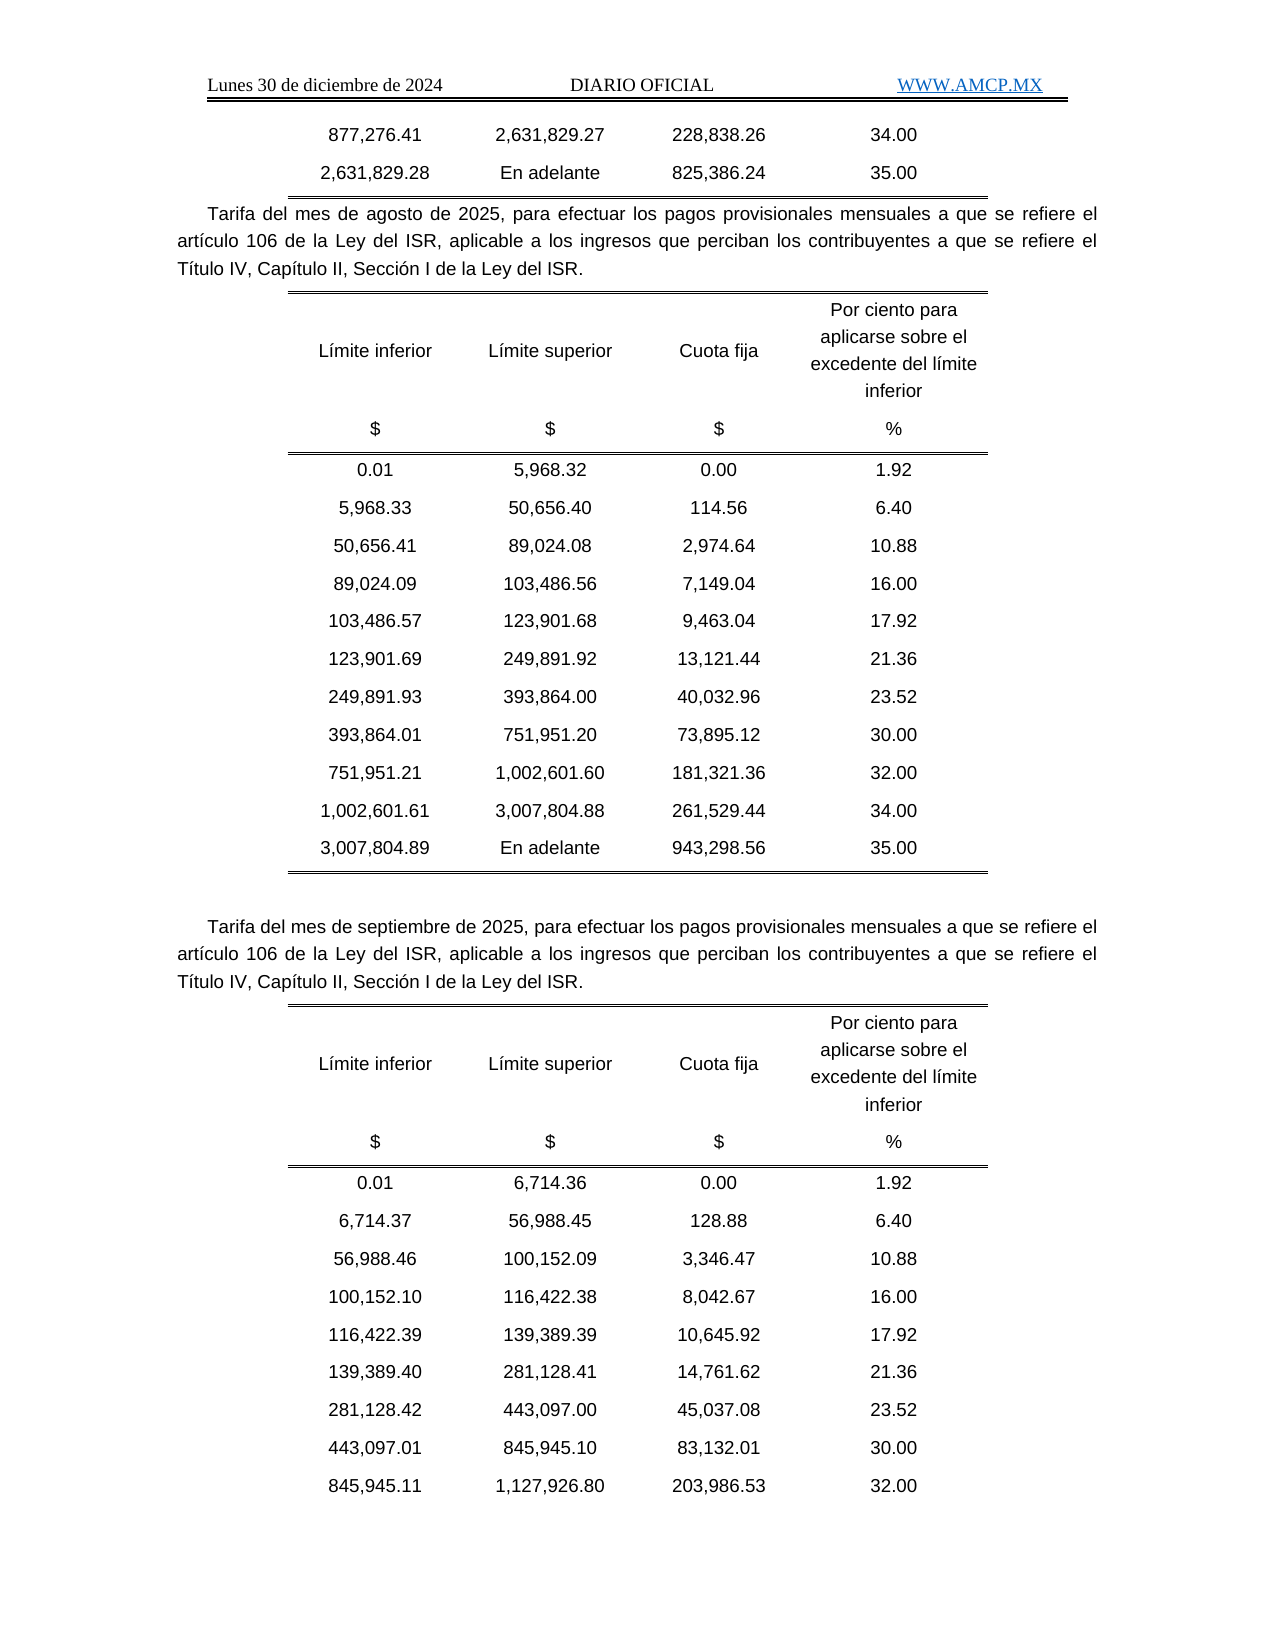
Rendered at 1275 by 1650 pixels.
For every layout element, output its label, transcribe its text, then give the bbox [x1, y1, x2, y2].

table_cell 845,945.11 [288, 1470, 462, 1508]
table_cell % [800, 1127, 987, 1165]
table_cell 943,298.56 [638, 833, 800, 871]
table_cell 249,891.93 [288, 682, 462, 719]
table_cell 34.00 [800, 795, 987, 833]
table_header Por ciento para aplicarse sobre el excedente del límite inferior [800, 294, 987, 414]
table_cell 6.40 [800, 493, 987, 531]
table_cell 89,024.09 [288, 568, 462, 606]
table_cell 35.00 [800, 833, 987, 871]
table_cell 139,389.39 [463, 1319, 637, 1357]
table_cell 16.00 [800, 1281, 987, 1319]
table_cell 1.92 [800, 455, 987, 493]
table_cell 128.88 [638, 1206, 800, 1243]
table_cell 10,645.92 [638, 1319, 800, 1357]
table_cell 21.36 [800, 1357, 987, 1395]
table_cell 23.52 [800, 1395, 987, 1433]
table_cell 3,007,804.89 [288, 833, 462, 871]
table_cell 281,128.41 [463, 1357, 637, 1395]
table_cell 3,007,804.88 [463, 795, 637, 833]
table_header Cuota fija [638, 294, 800, 414]
table_cell 751,951.20 [463, 720, 637, 757]
table_cell $ [288, 1127, 462, 1165]
table_cell 5,968.33 [288, 493, 462, 531]
table_cell 10.88 [800, 1244, 987, 1281]
table_cell 114.56 [638, 493, 800, 531]
table_header Límite inferior [288, 1007, 462, 1127]
table_cell En adelante [463, 833, 637, 871]
table_cell 23.52 [800, 682, 987, 719]
table_cell $ [463, 414, 637, 452]
table_cell 40,032.96 [638, 682, 800, 719]
table_cell 89,024.08 [463, 531, 637, 568]
table_cell $ [463, 1127, 637, 1165]
table_cell 17.92 [800, 606, 987, 644]
table_cell En adelante [463, 158, 637, 196]
table_cell 45,037.08 [638, 1395, 800, 1433]
table_cell 17.92 [800, 1319, 987, 1357]
table_cell 8,042.67 [638, 1281, 800, 1319]
table_cell 30.00 [800, 720, 987, 757]
table_cell 393,864.01 [288, 720, 462, 757]
table_cell 100,152.10 [288, 1281, 462, 1319]
table_cell 2,631,829.28 [288, 158, 462, 196]
table_cell 10.88 [800, 531, 987, 568]
text Tarifa del mes de agosto de 2025, para efectuar los pagos provisionales mensuales a que se refiere el artículo 106 de la Ley del ISR, aplicable a los ingresos que perciban los contribuyentes a que se refiere el Título IV, Capítulo II, Sección I de la Ley del ISR. [177, 199, 1098, 281]
table_cell 56,988.46 [288, 1244, 462, 1281]
table_cell 845,945.10 [463, 1433, 637, 1470]
table_cell 21.36 [800, 644, 987, 682]
table_cell 32.00 [800, 758, 987, 795]
table_cell 16.00 [800, 568, 987, 606]
table_cell 1,002,601.60 [463, 758, 637, 795]
table_cell 0.00 [638, 455, 800, 493]
table_cell 50,656.41 [288, 531, 462, 568]
table_cell $ [288, 414, 462, 452]
table_cell 34.00 [800, 120, 987, 158]
table_cell 1,127,926.80 [463, 1470, 637, 1508]
table_header Límite superior [463, 1007, 637, 1127]
table_cell 100,152.09 [463, 1244, 637, 1281]
table_cell 6,714.37 [288, 1206, 462, 1243]
table_header Por ciento para aplicarse sobre el excedente del límite inferior [800, 1007, 987, 1127]
table_cell 7,149.04 [638, 568, 800, 606]
table_cell 281,128.42 [288, 1395, 462, 1433]
table_cell 116,422.39 [288, 1319, 462, 1357]
table_cell 13,121.44 [638, 644, 800, 682]
table_cell 32.00 [800, 1470, 987, 1508]
table_cell 2,974.64 [638, 531, 800, 568]
table_cell 751,951.21 [288, 758, 462, 795]
table_cell 393,864.00 [463, 682, 637, 719]
table_cell 123,901.68 [463, 606, 637, 644]
text Tarifa del mes de septiembre de 2025, para efectuar los pagos provisionales mensuales a que se refiere el artículo 106 de la Ley del ISR, aplicable a los ingresos que perciban los contribuyentes a que se refiere el Título IV, Capítulo II, Sección I de la Ley del ISR. [177, 912, 1098, 994]
table_cell 35.00 [800, 158, 987, 196]
table_cell 228,838.26 [638, 120, 800, 158]
table_cell 2,631,829.27 [463, 120, 637, 158]
table_cell 181,321.36 [638, 758, 800, 795]
table_cell 443,097.01 [288, 1433, 462, 1470]
table_cell $ [638, 1127, 800, 1165]
table_cell 1.92 [800, 1168, 987, 1206]
table_cell 0.01 [288, 1168, 462, 1206]
table_cell 139,389.40 [288, 1357, 462, 1395]
table_cell 83,132.01 [638, 1433, 800, 1470]
table_cell 203,986.53 [638, 1470, 800, 1508]
table_header Cuota fija [638, 1007, 800, 1127]
table_cell 261,529.44 [638, 795, 800, 833]
table_cell 50,656.40 [463, 493, 637, 531]
table_header Límite superior [463, 294, 637, 414]
table_cell 6,714.36 [463, 1168, 637, 1206]
table_cell 825,386.24 [638, 158, 800, 196]
table_header Límite inferior [288, 294, 462, 414]
table_cell 6.40 [800, 1206, 987, 1243]
table_cell 877,276.41 [288, 120, 462, 158]
table_cell 9,463.04 [638, 606, 800, 644]
table_cell 73,895.12 [638, 720, 800, 757]
table_cell 14,761.62 [638, 1357, 800, 1395]
table_cell $ [638, 414, 800, 452]
table_cell 0.00 [638, 1168, 800, 1206]
table_cell % [800, 414, 987, 452]
table_cell 56,988.45 [463, 1206, 637, 1243]
table_cell 30.00 [800, 1433, 987, 1470]
table_cell 1,002,601.61 [288, 795, 462, 833]
table_cell 103,486.57 [288, 606, 462, 644]
table_cell 0.01 [288, 455, 462, 493]
table_cell 116,422.38 [463, 1281, 637, 1319]
table_cell 123,901.69 [288, 644, 462, 682]
table_cell 3,346.47 [638, 1244, 800, 1281]
table_cell 443,097.00 [463, 1395, 637, 1433]
table_cell 103,486.56 [463, 568, 637, 606]
table_cell 249,891.92 [463, 644, 637, 682]
table_cell 5,968.32 [463, 455, 637, 493]
